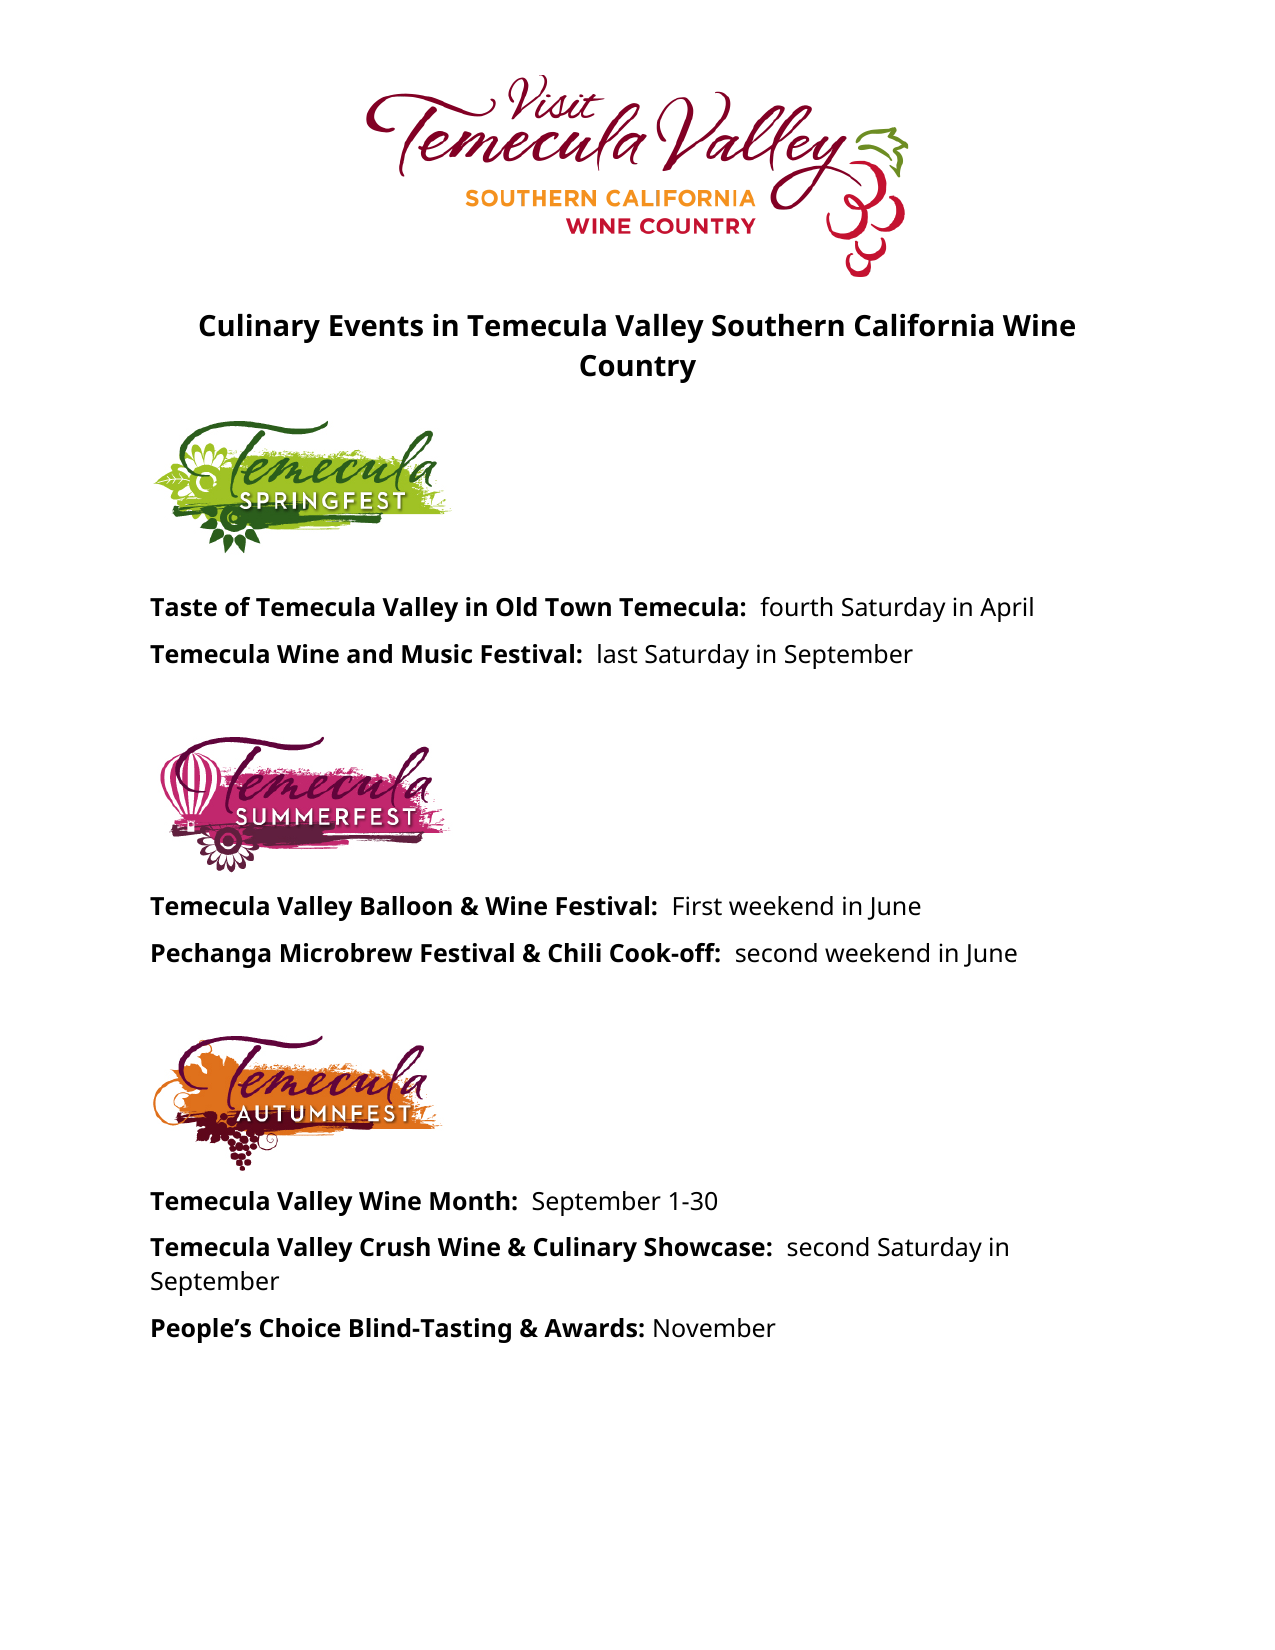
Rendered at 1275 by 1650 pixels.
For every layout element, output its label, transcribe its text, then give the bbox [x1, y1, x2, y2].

picture [150, 729, 454, 877]
picture [366, 75, 909, 277]
text Pechanga Microbrew Festival & Chili Cook-off: second weekend in June [150, 935, 1125, 969]
picture [150, 1028, 444, 1171]
text Temecula Valley Crush Wine & Culinary Showcase: second Saturday in September [150, 1230, 1125, 1298]
text People’s Choice Blind-Tasting & Awards: November [150, 1310, 1125, 1344]
text Temecula Valley Balloon & Wine Festival: First weekend in June [150, 889, 1125, 923]
text Temecula Valley Wine Month: September 1-30 [150, 1183, 1125, 1217]
text Temecula Wine and Music Festival: last Saturday in September [150, 636, 1125, 670]
text Culinary Events in Temecula Valley Southern California Wine Country [150, 305, 1125, 384]
picture [150, 413, 454, 561]
text Taste of Temecula Valley in Old Town Temecula: fourth Saturday in April [150, 590, 1125, 624]
